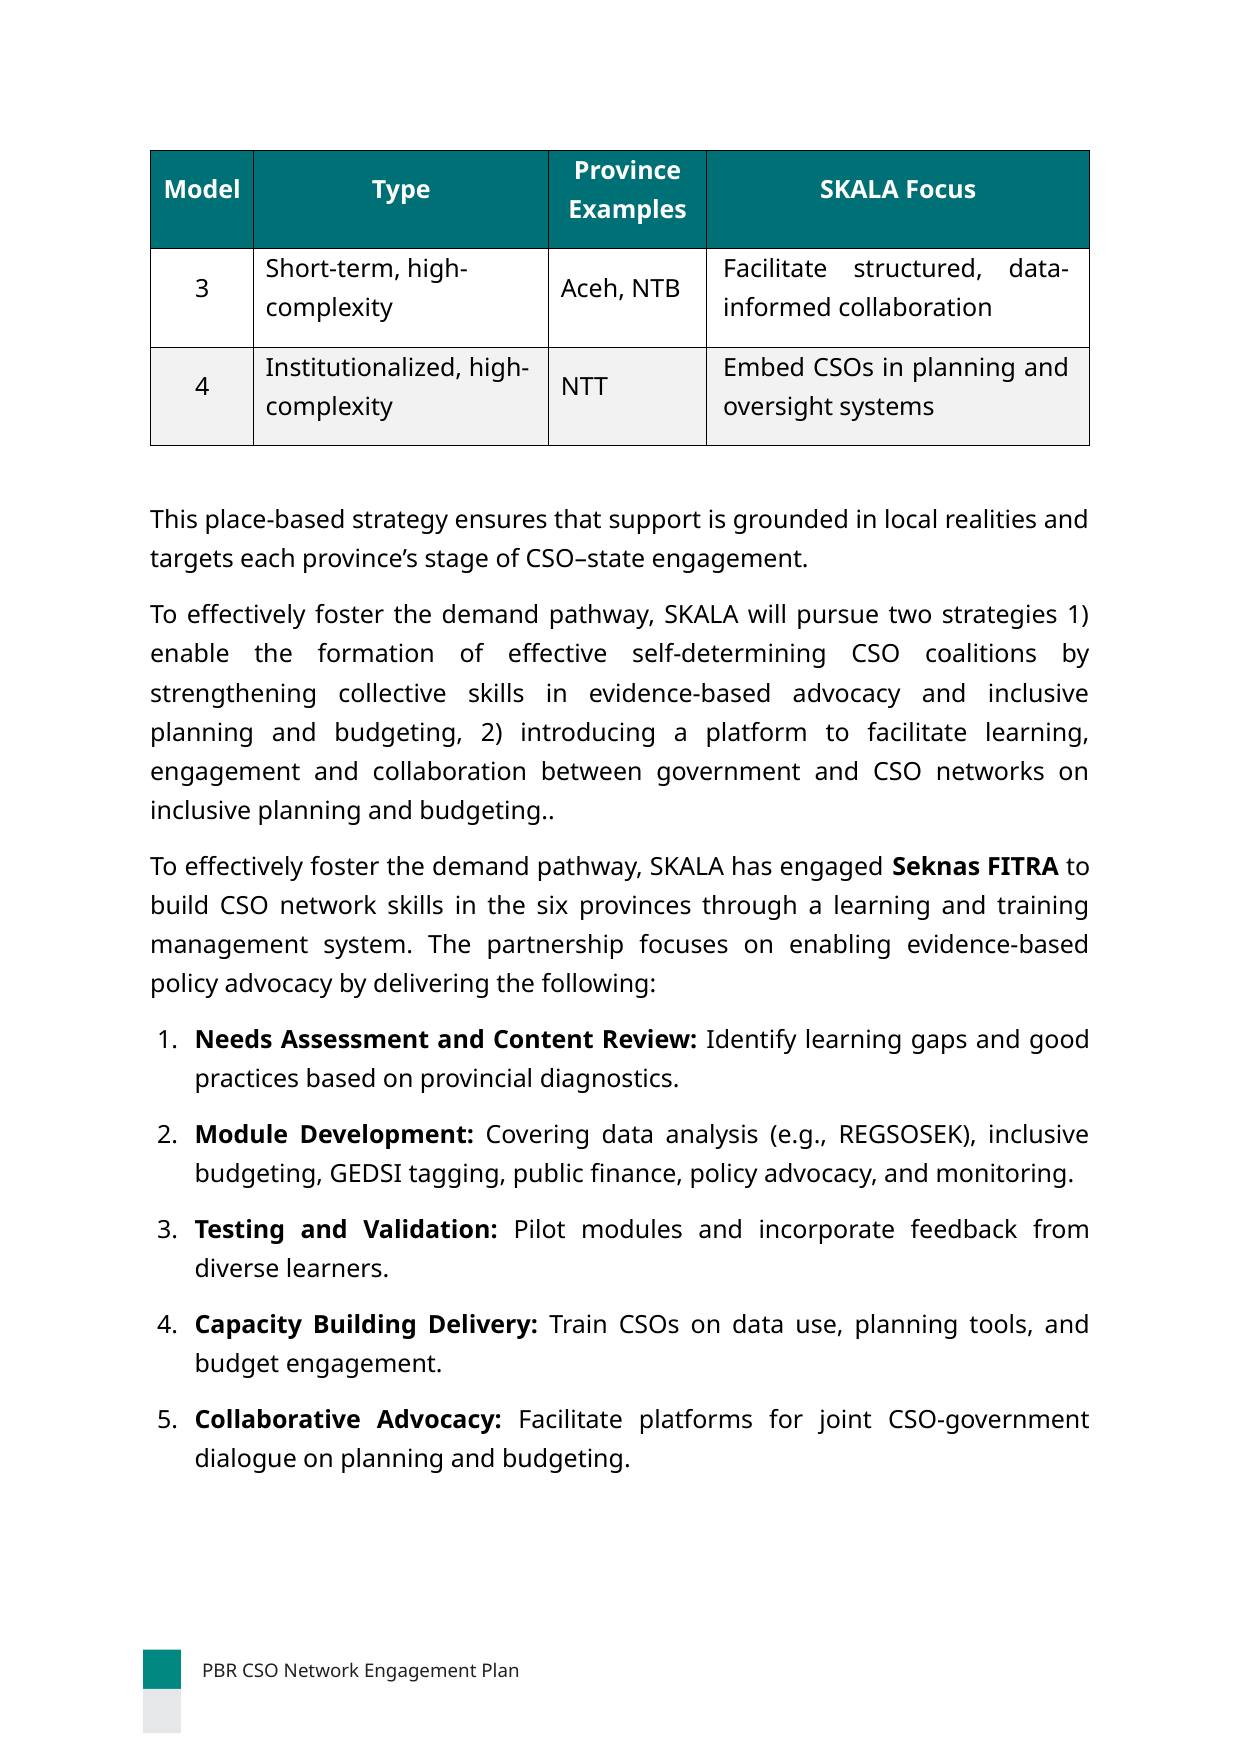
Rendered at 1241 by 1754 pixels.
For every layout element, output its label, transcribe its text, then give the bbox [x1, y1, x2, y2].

table_cell NTT [549, 348, 706, 445]
table_header Model [151, 151, 253, 248]
table_cell 4 [151, 348, 253, 445]
table_cell Facilitate structured, data-informed collaboration [707, 249, 1089, 347]
text To effectively foster the demand pathway, SKALA has engaged Seknas FITRA to build CSO network skills in the six provinces through a learning and training management system. The partnership focuses on enabling evidence-based policy advocacy by delivering the following: [150, 848, 1090, 1000]
table_cell 3 [151, 249, 253, 347]
table_cell Institutionalized, high-complexity [254, 348, 548, 445]
table_header SKALA Focus [707, 151, 1089, 248]
table_header Type [254, 151, 548, 248]
list Capacity Building Delivery: Train CSOs on data use, planning tools, and budget engagement. [157, 1307, 1090, 1380]
table_header Province Examples [549, 151, 706, 248]
table_cell Short-term, high-complexity [254, 249, 548, 347]
text This place-based strategy ensures that support is grounded in local realities and targets each province’s stage of CSO–state engagement. [150, 502, 1090, 575]
table_cell Embed CSOs in planning and oversight systems [707, 348, 1089, 445]
table_cell Aceh, NTB [549, 249, 706, 347]
text To effectively foster the demand pathway, SKALA will pursue two strategies 1) enable the formation of effective self-determining CSO coalitions by strengthening collective skills in evidence-based advocacy and inclusive planning and budgeting, 2) introducing a platform to facilitate learning, engagement and collaboration between government and CSO networks on inclusive planning and budgeting.. [150, 597, 1090, 827]
list Testing and Validation: Pilot modules and incorporate feedback from diverse learners. [157, 1212, 1090, 1285]
list Needs Assessment and Content Review: Identify learning gaps and good practices based on provincial diagnostics. [157, 1022, 1090, 1095]
list Collaborative Advocacy: Facilitate platforms for joint CSO-government dialogue on planning and budgeting. [157, 1402, 1090, 1475]
list Module Development: Covering data analysis (e.g., REGSOSEK), inclusive budgeting, GEDSI tagging, public finance, policy advocacy, and monitoring. [157, 1117, 1090, 1190]
